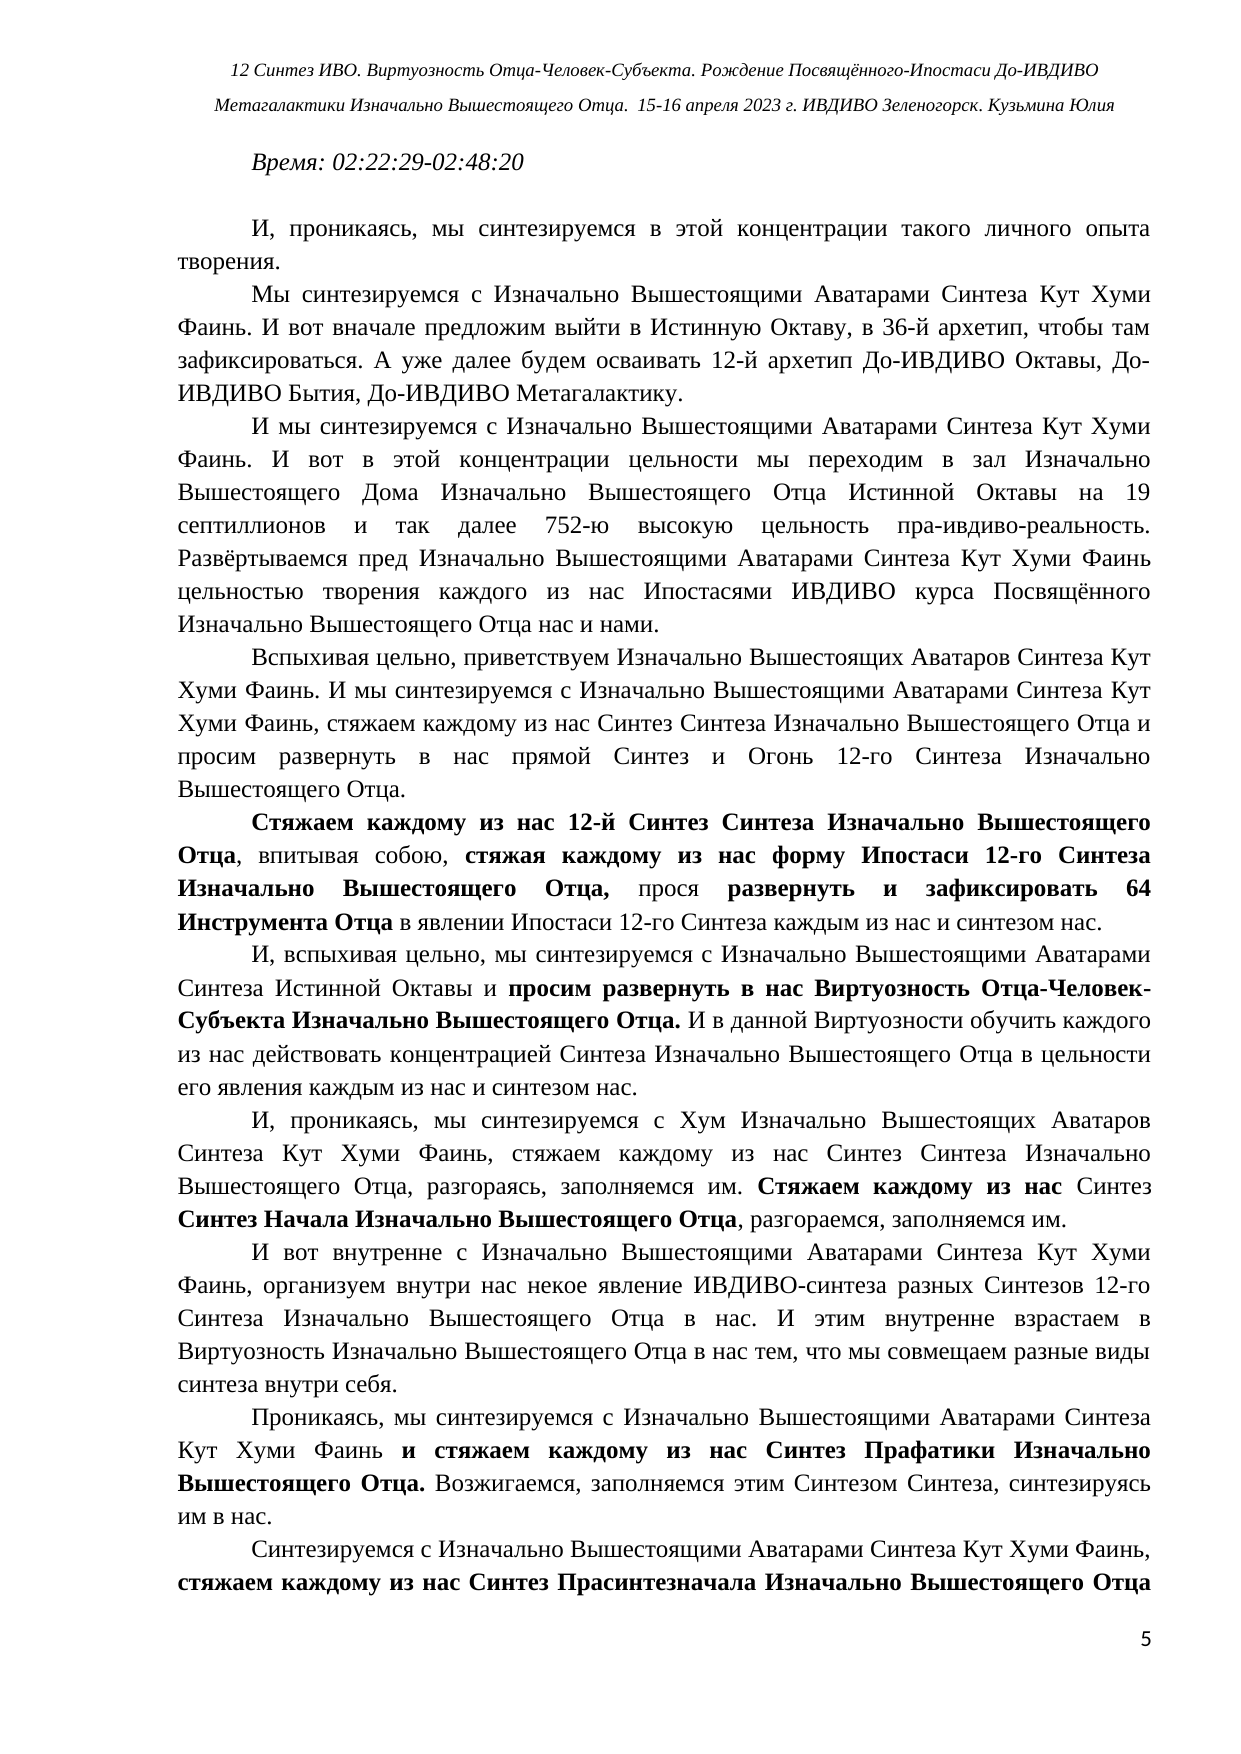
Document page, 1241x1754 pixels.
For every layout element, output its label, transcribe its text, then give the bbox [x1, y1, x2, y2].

text Мы синтезируемся с Изначально Вышестоящими Аватарами Синтеза Кут Хуми Фаинь. И вот вначале предложим выйти в Истинную Октаву, в 36-й архетип, чтобы там зафиксироваться. А уже далее будем осваивать 12-й архетип До-ИВДИВО Октавы, До-ИВДИВО Бытия, До-ИВДИВО Метагалактику. [177, 279, 1152, 407]
text Проникаясь, мы синтезируемся с Изначально Вышестоящими Аватарами Синтеза Кут Хуми Фаинь и стяжаем каждому из нас Синтез Прафатики Изначально Вышестоящего Отца. Возжигаемся, заполняемся этим Синтезом Синтеза, синтезируясь им в нас. [177, 1402, 1152, 1530]
text И, проникаясь, мы синтезируемся с Хум Изначально Вышестоящих Аватаров Синтеза Кут Хуми Фаинь, стяжаем каждому из нас Синтез Синтеза Изначально Вышестоящего Отца, разгораясь, заполняемся им. Стяжаем каждому из нас Синтез Cинтез Начала Изначально Вышестоящего Отца, разгораемся, заполняемся им. [177, 1105, 1152, 1232]
text Стяжаем каждому из нас 12-й Синтез Синтеза Изначально Вышестоящего Отца, впитывая собою, стяжая каждому из нас форму Ипостаси 12-го Синтеза Изначально Вышестоящего Отца, прося развернуть и зафиксировать 64 Инструмента Отца в явлении Ипостаси 12-го Синтеза каждым из нас и синтезом нас. [177, 807, 1152, 935]
text И вот внутренне с Изначально Вышестоящими Аватарами Синтеза Кут Хуми Фаинь, организуем внутри нас некое явление ИВДИВО-синтеза разных Синтезов 12-го Синтеза Изначально Вышестоящего Отца в нас. И этим внутренне взрастаем в Виртуозность Изначально Вышестоящего Отца в нас тем, что мы совмещаем разные виды синтеза внутри себя. [177, 1237, 1152, 1398]
text И мы синтезируемся с Изначально Вышестоящими Аватарами Синтеза Кут Хуми Фаинь. И вот в этой концентрации цельности мы переходим в зал Изначально Вышестоящего Дома Изначально Вышестоящего Отца Истинной Октавы на 19 септиллионов и так далее 752-ю высокую цельность пра-ивдиво-реальность. Развёртываемся пред Изначально Вышестоящими Аватарами Синтеза Кут Хуми Фаинь цельностью творения каждого из нас Ипостасями ИВДИВО курса Посвящённого Изначально Вышестоящего Отца нас и нами. [177, 411, 1152, 638]
text И, проникаясь, мы синтезируемся в этой концентрации такого личного опыта творения. [177, 213, 1152, 275]
text И, вспыхивая цельно, мы синтезируемся с Изначально Вышестоящими Аватарами Синтеза Истинной Октавы и просим развернуть в нас Виртуозность Отца-Человек-Субъекта Изначально Вышестоящего Отца. И в данной Виртуозности обучить каждого из нас действовать концентрацией Синтеза Изначально Вышестоящего Отца в цельности его явления каждым из нас и синтезом нас. [177, 939, 1152, 1100]
text Вспыхивая цельно, приветствуем Изначально Вышестоящих Аватаров Синтеза Кут Хуми Фаинь. И мы синтезируемся с Изначально Вышестоящими Аватарами Синтеза Кут Хуми Фаинь, стяжаем каждому из нас Синтез Синтеза Изначально Вышестоящего Отца и просим развернуть в нас прямой Синтез и Огонь 12-го Синтеза Изначально Вышестоящего Отца. [177, 642, 1152, 803]
text Время: 02:22:29-02:48:20 [177, 147, 1152, 176]
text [177, 1534, 1152, 1596]
